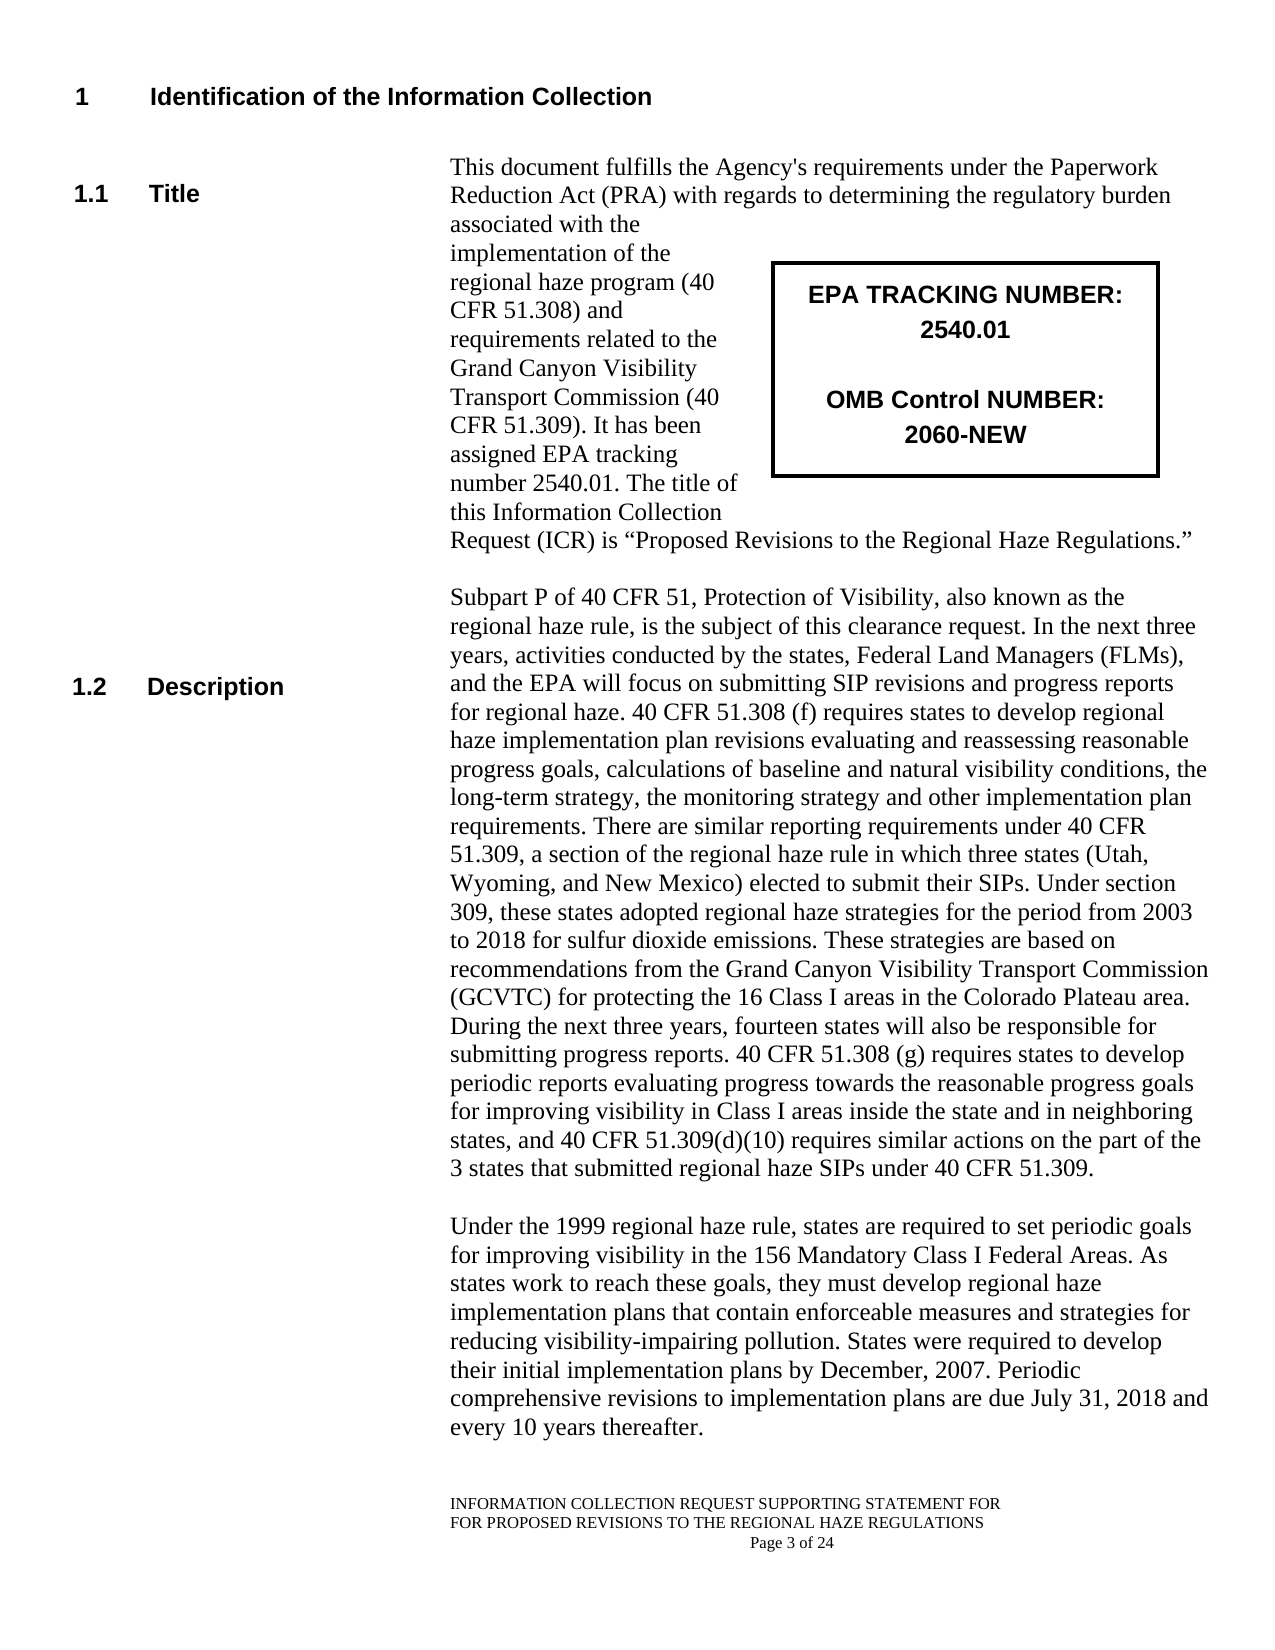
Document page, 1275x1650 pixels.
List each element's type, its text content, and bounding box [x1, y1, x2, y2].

text Under the 1999 regional haze rule, states are required to set periodic goals for improving visibility in the 156 Mandatory Class I Federal Areas. As states work to reach these goals, they must develop regional haze implementation plans that contain enforceable measures and strategies for reducing visibility-impairing pollution. States were required to develop their initial implementation plans by December, 2007. Periodic comprehensive revisions to implementation plans are due July 31, 2018 and every 10 years thereafter. [450, 1211, 1209, 1441]
text Subpart P of 40 CFR 51, Protection of Visibility, also known as the regional haze rule, is the subject of this clearance request. In the next three years, activities conducted by the states, Federal Land Managers (FLMs), and the EPA will focus on submitting SIP revisions and progress reports for regional haze. 40 CFR 51.308 (f) requires states to develop regional haze implementation plan revisions evaluating and reassessing reasonable progress goals, calculations of baseline and natural visibility conditions, the long-term strategy, the monitoring strategy and other implementation plan requirements. There are similar reporting requirements under 40 CFR 51.309, a section of the regional haze rule in which three states (Utah, Wyoming, and New Mexico) elected to submit their SIPs. Under section 309, these states adopted regional haze strategies for the period from 2003 to 2018 for sulfur dioxide emissions. These strategies are based on recommendations from the Grand Canyon Visibility Transport Commission (GCVTC) for protecting the 16 Class I areas in the Colorado Plateau area. During the next three years, fourteen states will also be responsible for submitting progress reports. 40 CFR 51.308 (g) requires states to develop periodic reports evaluating progress towards the reasonable progress goals for improving visibility in Class I areas inside the state and in neighboring states, and 40 CFR 51.309(d)(10) requires similar actions on the part of the 3 states that submitted regional haze SIPs under 40 CFR 51.309. [450, 583, 1209, 1182]
